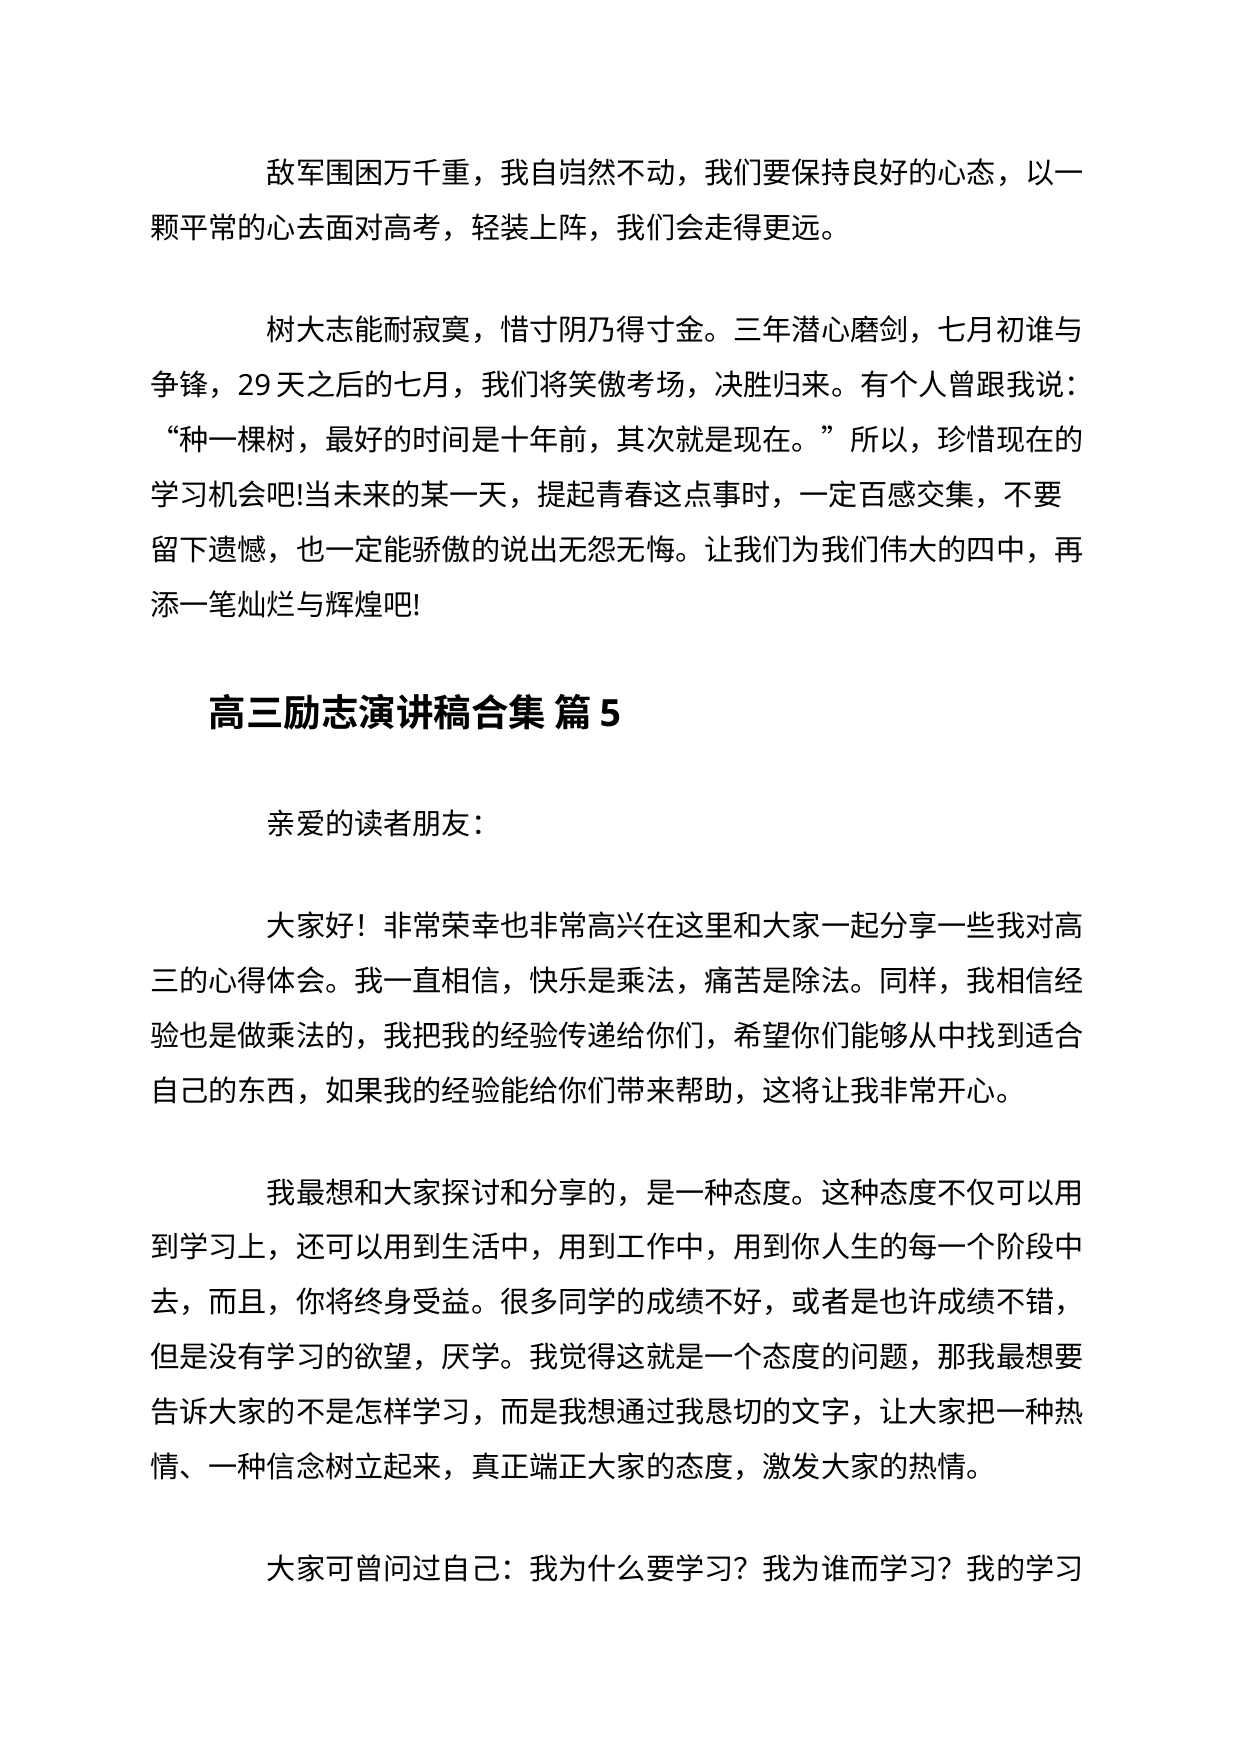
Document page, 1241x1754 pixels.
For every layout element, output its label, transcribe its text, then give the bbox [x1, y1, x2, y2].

text 我最想和大家探讨和分享的，是一种态度。这种态度不仅可以用到学习上，还可以用到生活中，用到工作中，用到你人生的每一个阶段中去，而且，你将终身受益。很多同学的成绩不好，或者是也许成绩不错，但是没有学习的欲望，厌学。我觉得这就是一个态度的问题，那我最想要告诉大家的不是怎样学习，而是我想通过我恳切的文字，让大家把一种热情、一种信念树立起来，真正端正大家的态度，激发大家的热情。 [150, 1169, 1090, 1486]
text 亲爱的读者朋友： [150, 801, 1090, 843]
text 高三励志演讲稿合集 篇5 [150, 683, 1090, 738]
text 大家好！非常荣幸也非常高兴在这里和大家一起分享一些我对高三的心得体会。我一直相信，快乐是乘法，痛苦是除法。同样，我相信经验也是做乘法的，我把我的经验传递给你们，希望你们能够从中找到适合自己的东西，如果我的经验能给你们带来帮助，这将让我非常开心。 [150, 903, 1090, 1110]
text 敌军围困万千重，我自岿然不动，我们要保持良好的心态，以一颗平常的心去面对高考，轻装上阵，我们会走得更远。 [150, 150, 1090, 247]
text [150, 1545, 1090, 1588]
text 树大志能耐寂寞，惜寸阴乃得寸金。三年潜心磨剑，七月初谁与争锋，29天之后的七月，我们将笑傲考场，决胜归来。有个人曾跟我说：“种一棵树，最好的时间是十年前，其次就是现在。”所以，珍惜现在的学习机会吧!当未来的某一天，提起青春这点事时，一定百感交集，不要留下遗憾，也一定能骄傲的说出无怨无悔。让我们为我们伟大的四中，再添一笔灿烂与辉煌吧! [150, 307, 1090, 624]
